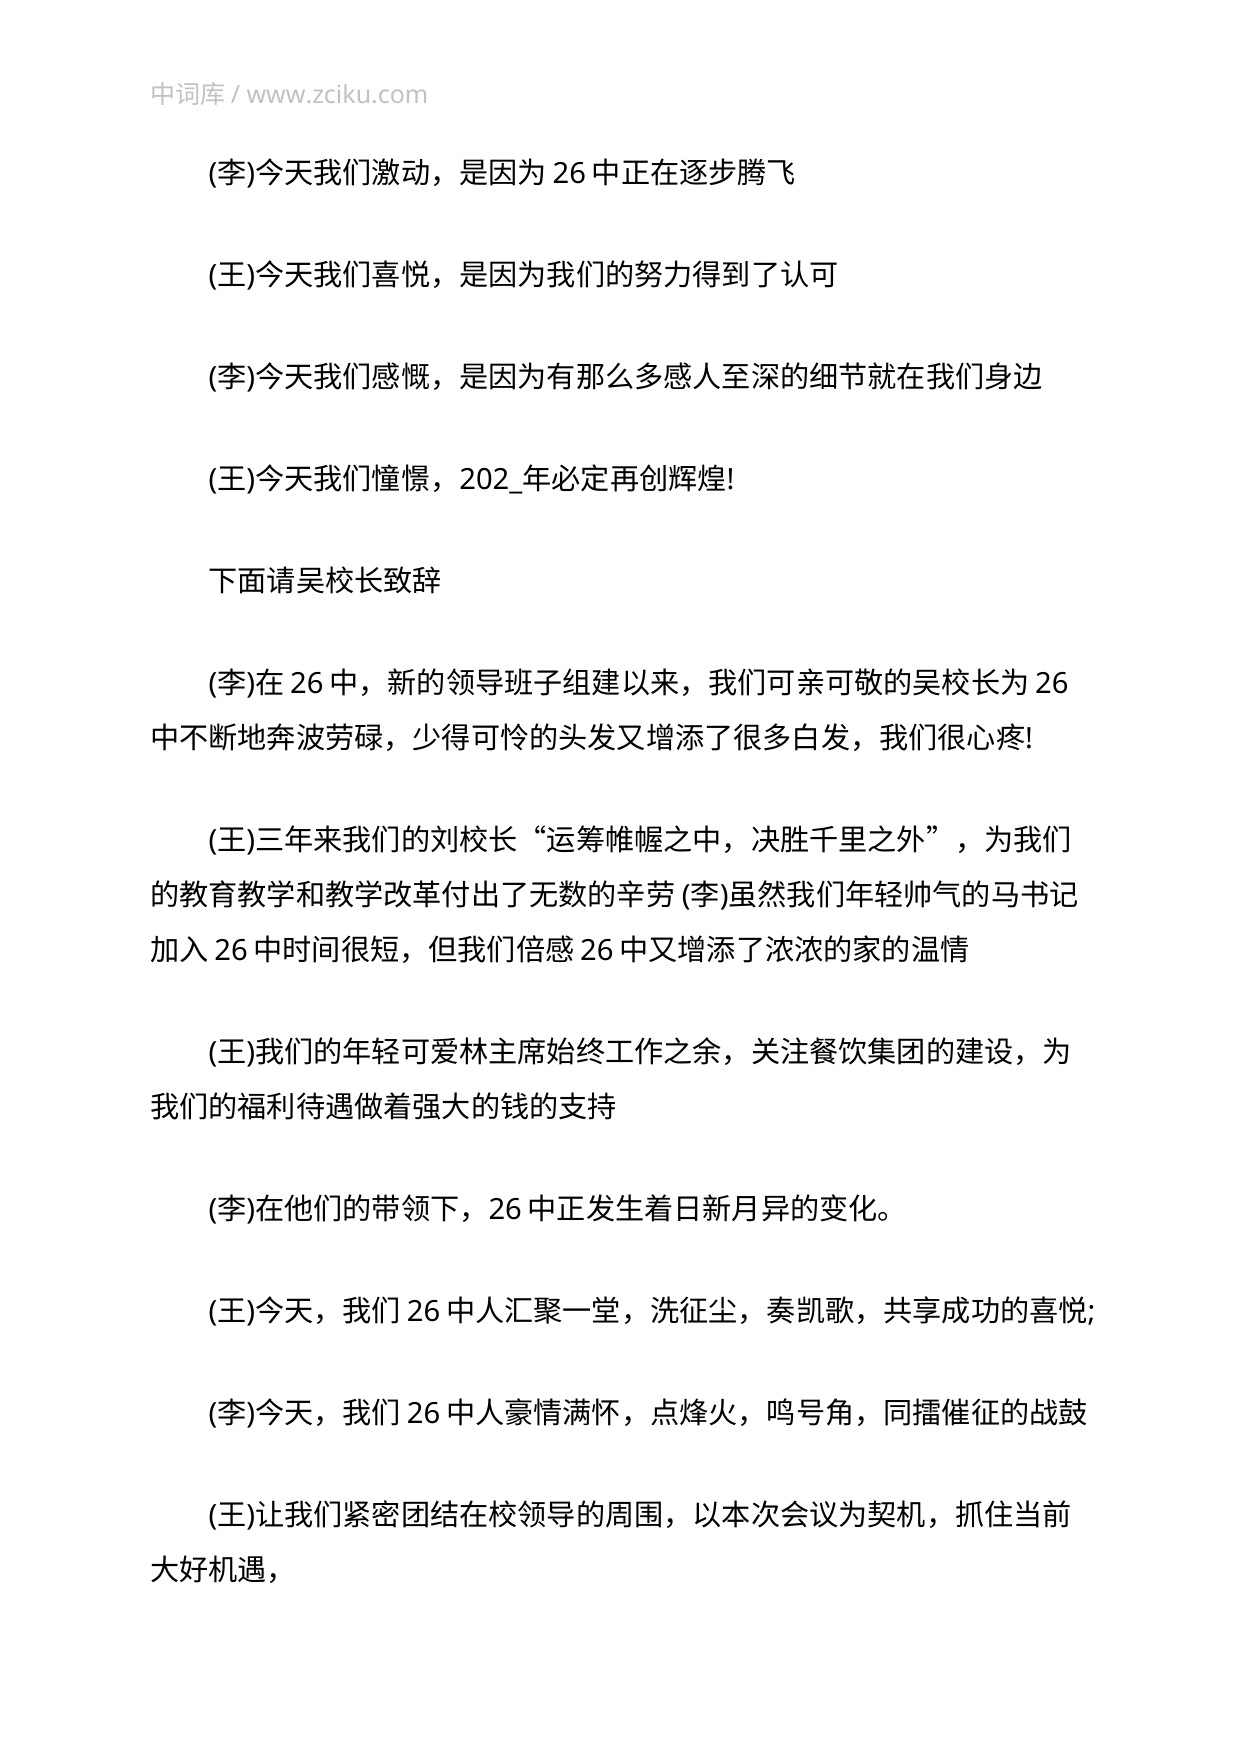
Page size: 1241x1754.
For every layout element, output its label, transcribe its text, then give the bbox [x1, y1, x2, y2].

text (李)今天我们激动，是因为26中正在逐步腾飞 [150, 150, 1090, 192]
text (王)今天我们憧憬，202_年必定再创辉煌! [150, 456, 1090, 498]
text (李)今天，我们26中人豪情满怀，点烽火，鸣号角，同擂催征的战鼓 [150, 1389, 1090, 1432]
text (王)我们的年轻可爱林主席始终工作之余，关注餐饮集团的建设，为我们的福利待遇做着强大的钱的支持 [150, 1029, 1090, 1126]
text (李)今天我们感慨，是因为有那么多感人至深的细节就在我们身边 [150, 354, 1090, 396]
text (李)在26中，新的领导班子组建以来，我们可亲可敬的吴校长为26中不断地奔波劳碌，少得可怜的头发又增添了很多白发，我们很心疼! [150, 660, 1090, 757]
text (王)今天我们喜悦，是因为我们的努力得到了认可 [150, 252, 1090, 294]
text (王)三年来我们的刘校长“运筹帷幄之中，决胜千里之外”，为我们的教育教学和教学改革付出了无数的辛劳 (李)虽然我们年轻帅气的马书记加入26中时间很短，但我们倍感26中又增添了浓浓的家的温情 [150, 817, 1090, 969]
text (李)在他们的带领下，26中正发生着日新月异的变化。 [150, 1185, 1090, 1228]
text 下面请吴校长致辞 [150, 558, 1090, 600]
text (王)让我们紧密团结在校领导的周围，以本次会议为契机，抓住当前大好机遇， [150, 1491, 1090, 1589]
text (王)今天，我们26中人汇聚一堂，洗征尘，奏凯歌，共享成功的喜悦; [150, 1287, 1090, 1330]
